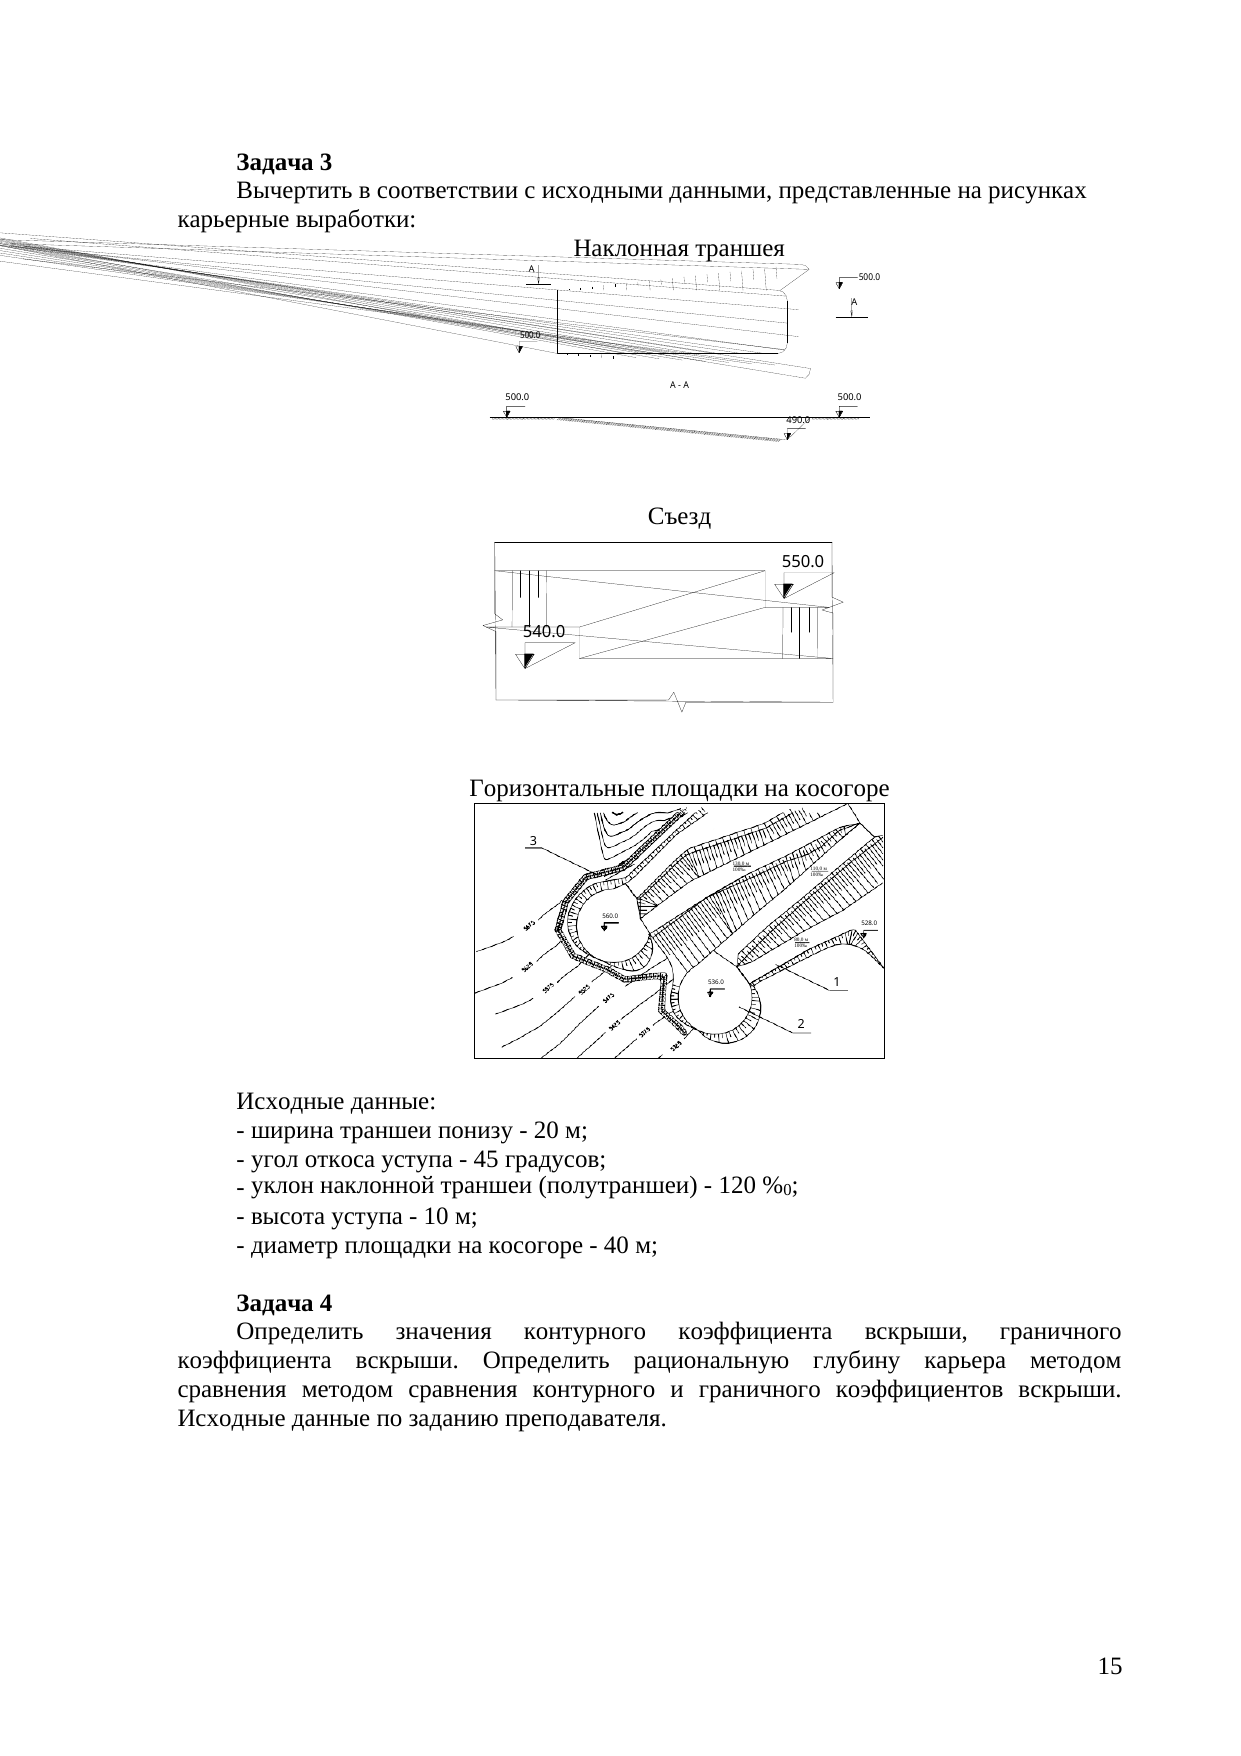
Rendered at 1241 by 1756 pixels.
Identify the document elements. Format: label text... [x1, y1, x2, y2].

text Съезд [224, 501, 1134, 529]
subtitle Задача 4 [236, 1288, 1134, 1316]
list ширина траншеи понизу - 20 м; [236, 1115, 1134, 1144]
text Наклонная траншея [224, 233, 1134, 262]
text Горизонтальные площадки на косогоре [469, 773, 1134, 801]
text Вычертить в соответствии с исходными данными, представленные на рисунках карьерные выработки: [177, 175, 1134, 233]
list диаметр площадки на косогоре - 40 м; [236, 1230, 1134, 1259]
text Исходные данные: [236, 1086, 1134, 1115]
list высота уступа - 10 м; [236, 1201, 1134, 1230]
list уклон наклонной траншеи (полутраншеи) - 120 %0; [236, 1172, 1134, 1201]
picture [475, 804, 884, 1058]
list угол откоса уступа - 45 градусов; [236, 1144, 1134, 1172]
subtitle Задача 3 [236, 147, 1134, 175]
text Определить значения контурного коэффициента вскрыши, граничного коэффициента вскрыши. Определить рациональную глубину карьера методом сравнения методом сравнения контурного и граничного коэффициентов вскрыши. Исходные данные по заданию преподавателя. [177, 1316, 1122, 1431]
